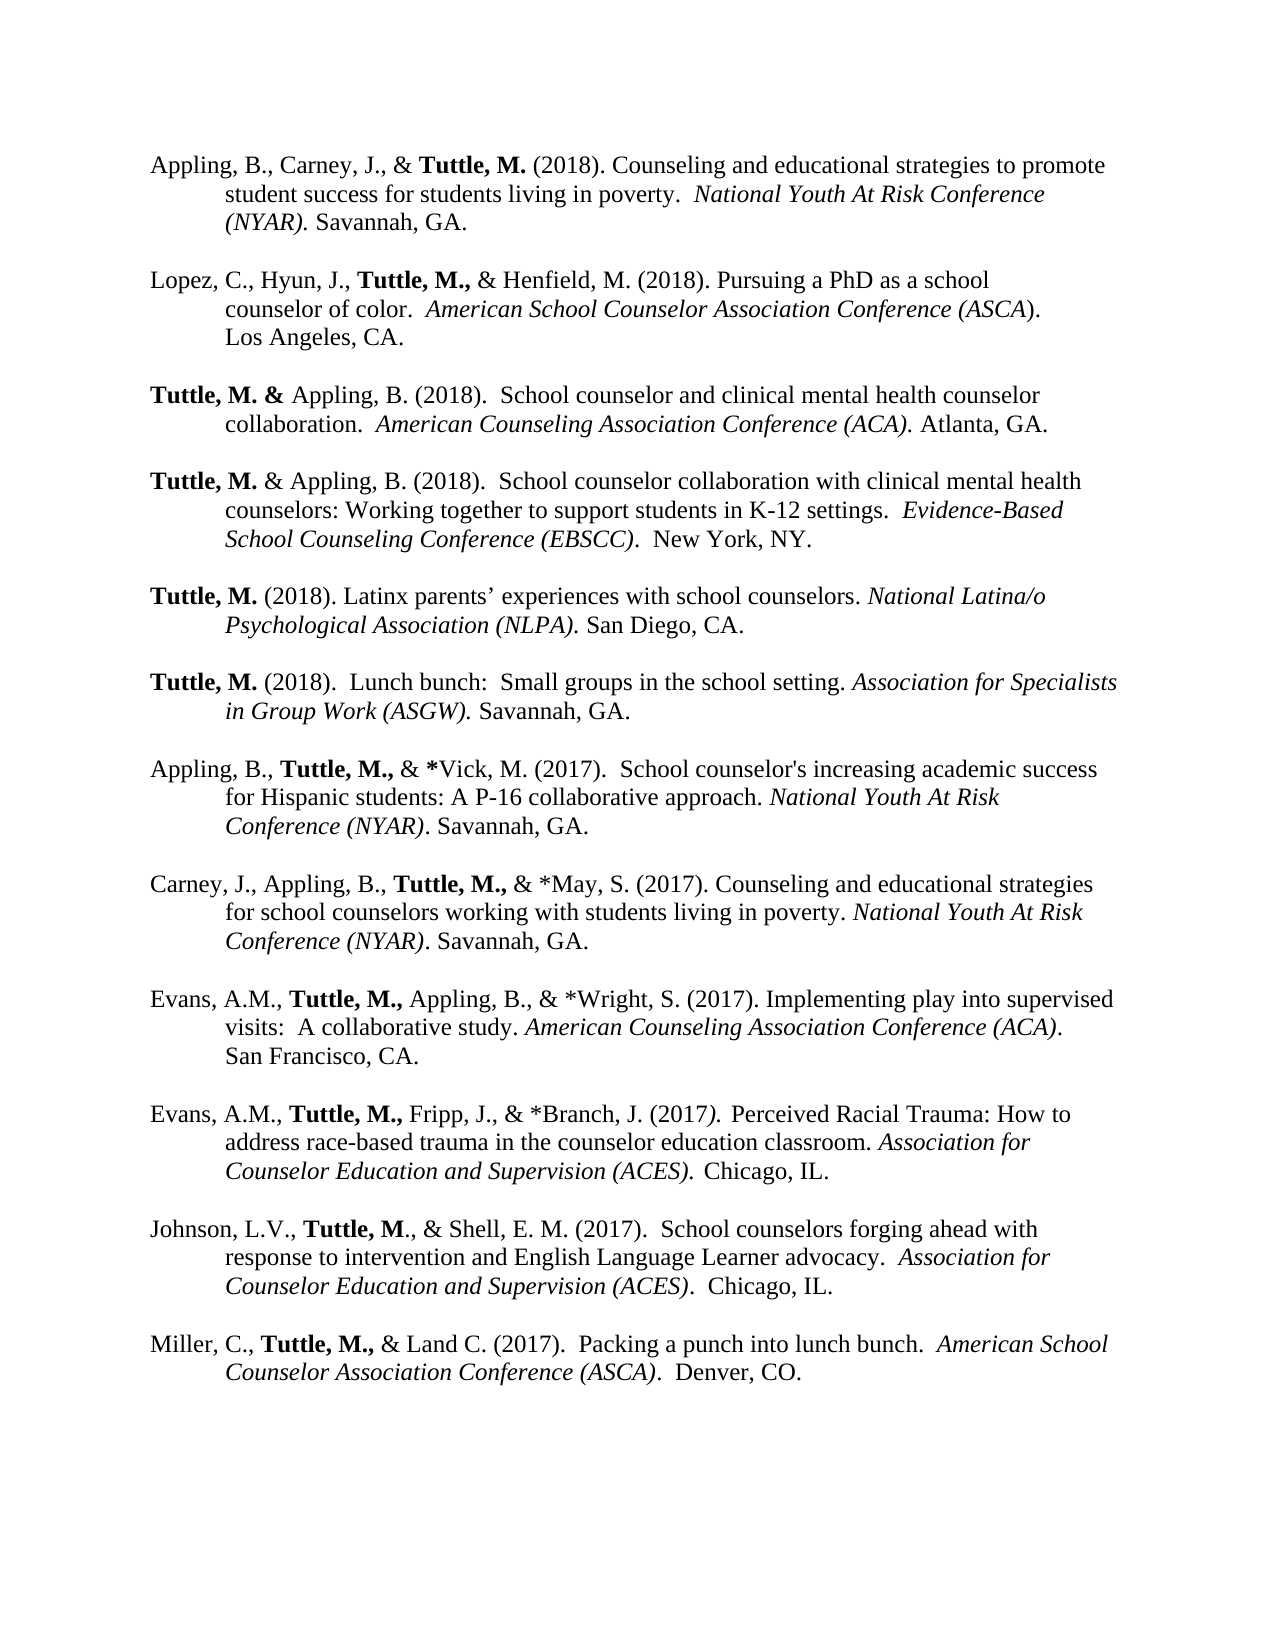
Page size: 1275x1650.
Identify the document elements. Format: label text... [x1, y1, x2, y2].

text Miller, C., Tuttle, M., & Land C. (2017). Packing a punch into lunch bunch. American School Counselor Association Conference (ASCA). Denver, CO. [150, 1329, 1125, 1386]
text Tuttle, M. & Appling, B. (2018). School counselor and clinical mental health counselor collaboration. American Counseling Association Conference (ACA). Atlanta, GA. [150, 380, 1125, 437]
text Carney, J., Appling, B., Tuttle, M., & *May, S. (2017). Counseling and educational strategies for school counselors working with students living in poverty. National Youth At Risk Conference (NYAR). Savannah, GA. [150, 869, 1125, 955]
text Evans, A.M., Tuttle, M., Appling, B., & *Wright, S. (2017). Implementing play into supervised visits: A collaborative study. American Counseling Association Conference (ACA). San Francisco, CA. [150, 984, 1125, 1070]
text Tuttle, M. & Appling, B. (2018). School counselor collaboration with clinical mental health counselors: Working together to support students in K-12 settings. Evidence-Based School Counseling Conference (EBSCC). New York, NY. [150, 466, 1125, 552]
text Tuttle, M. (2018). Latinx parents’ experiences with school counselors. National Latina/o Psychological Association (NLPA). San Diego, CA. [150, 581, 1125, 639]
text Johnson, L.V., Tuttle, M., & Shell, E. M. (2017). School counselors forging ahead with response to intervention and English Language Learner advocacy. Association for Counselor Education and Supervision (ACES). Chicago, IL. [150, 1214, 1125, 1300]
text Evans, A.M., Tuttle, M., Fripp, J., & *Branch, J. (2017). Perceived Racial Trauma: How to address race-based trauma in the counselor education classroom. Association for Counselor Education and Supervision (ACES). Chicago, IL. [150, 1099, 1125, 1185]
text Appling, B., Carney, J., & Tuttle, M. (2018). Counseling and educational strategies to promote student success for students living in poverty. National Youth At Risk Conference (NYAR). Savannah, GA. [150, 150, 1125, 236]
text Appling, B., Tuttle, M., & *Vick, M. (2017). School counselor's increasing academic success for Hispanic students: A P-16 collaborative approach. National Youth At Risk Conference (NYAR). Savannah, GA. [150, 754, 1125, 840]
text Lopez, C., Hyun, J., Tuttle, M., & Henfield, M. (2018). Pursuing a PhD as a school counselor of color. American School Counselor Association Conference (ASCA). Los Angeles, CA. [150, 265, 1125, 351]
text Tuttle, M. (2018). Lunch bunch: Small groups in the school setting. Association for Specialists in Group Work (ASGW). Savannah, GA. [150, 667, 1125, 725]
